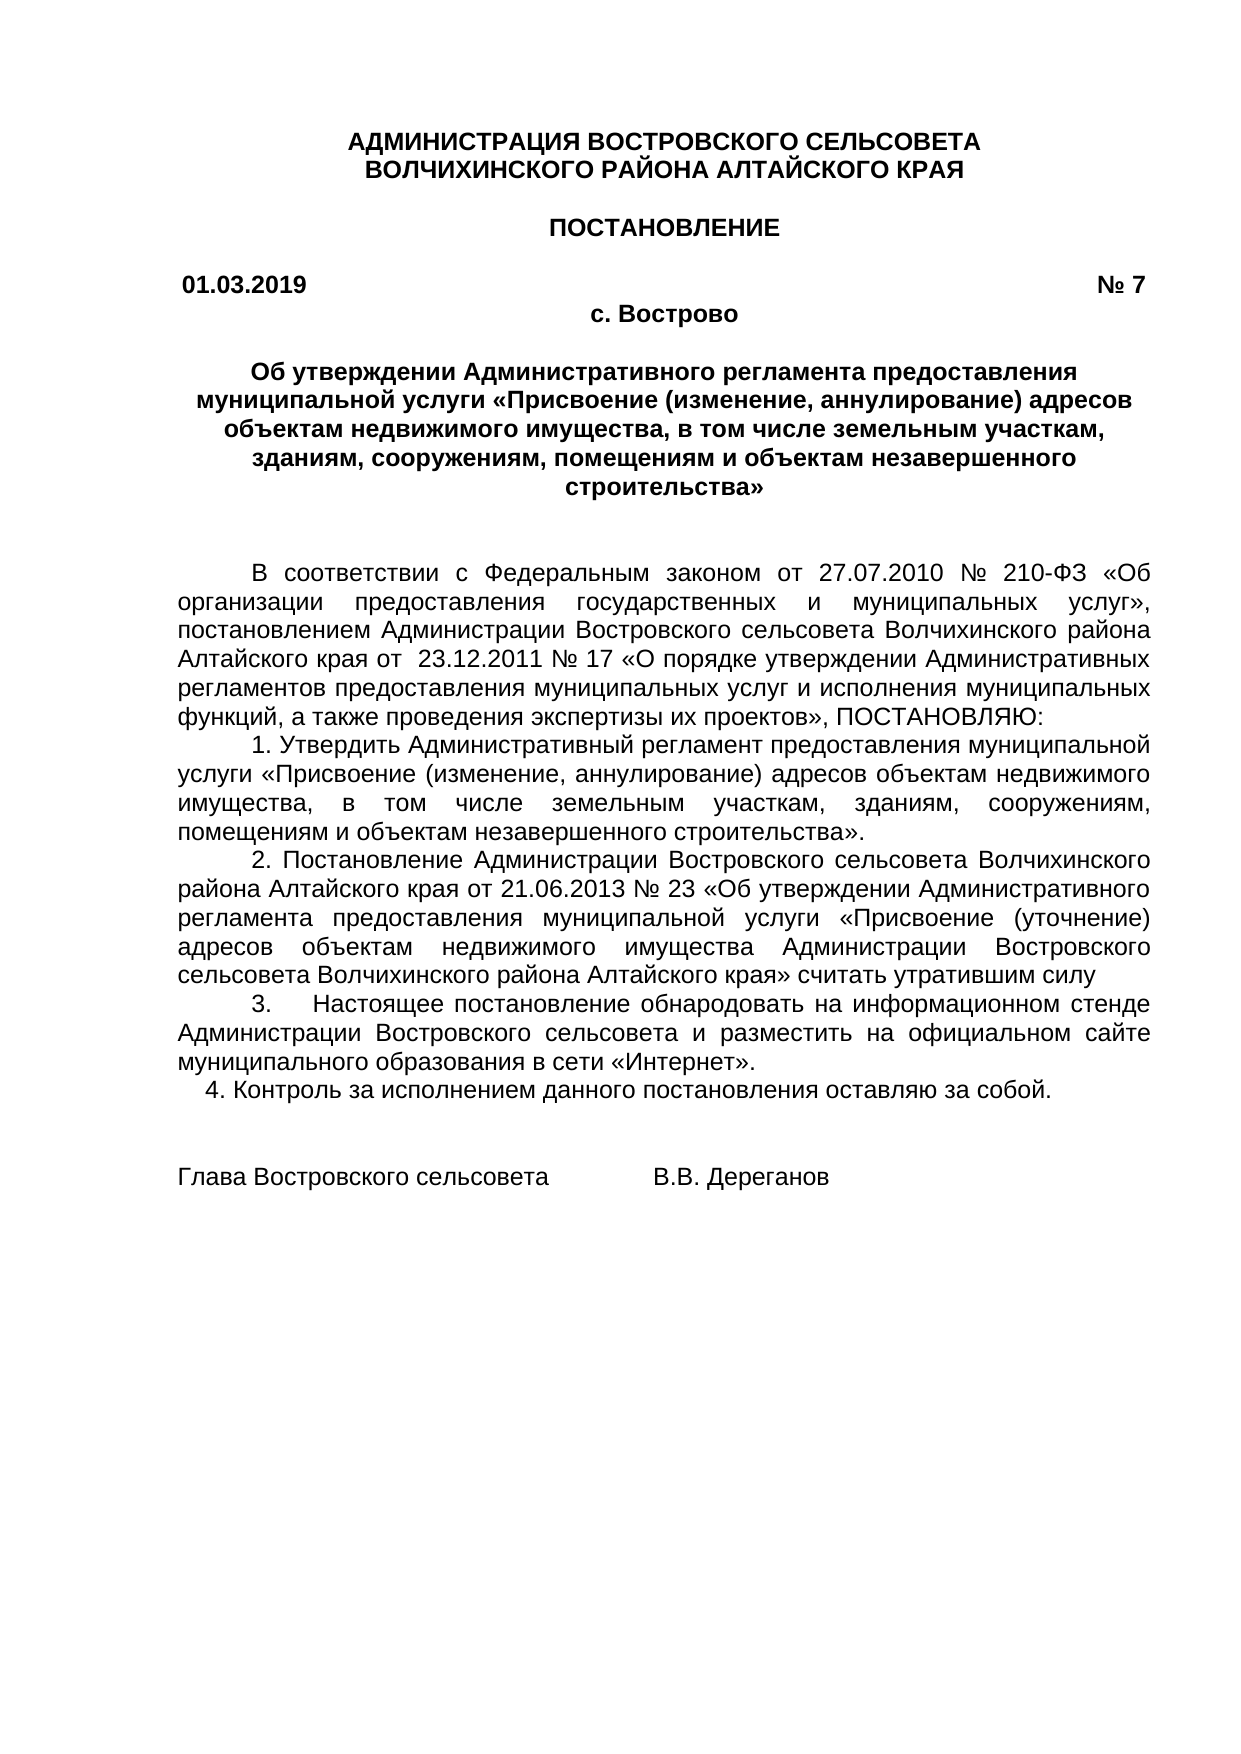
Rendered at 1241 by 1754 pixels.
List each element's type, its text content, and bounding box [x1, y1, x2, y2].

text ПОСТАНОВЛЕНИЕ [177, 213, 1152, 242]
text 01.03.2019 № 7 с. Вострово [177, 270, 1152, 328]
text 2. Постановление Администрации Востровского сельсовета Волчихинского района Алтайского края от 21.06.2013 № 23 «Об утверждении Административного регламента предоставления муниципальной услуги «Присвоение (уточнение) адресов объектам недвижимого имущества Администрации Востровского сельсовета Волчихинского района Алтайского края» считать утратившим силу [177, 845, 1152, 989]
text В соответствии с Федеральным законом от 27.07.2010 № 210-ФЗ «Об организации предоставления государственных и муниципальных услуг», постановлением Администрации Востровского сельсовета Волчихинского района Алтайского края от 23.12.2011 № 17 «О порядке утверждении Административных регламентов предоставления муниципальных услуг и исполнения муниципальных функций, а также проведения экспертизы их проектов», ПОСТАНОВЛЯЮ: [177, 558, 1152, 730]
text 4. Контроль за исполнением данного постановления оставляю за собой. [177, 1075, 1152, 1104]
text Глава Востровского сельсовета В.В. Дереганов [177, 1162, 1152, 1190]
text ВОЛЧИХИНСКОГО РАЙОНА АЛТАЙСКОГО КРАЯ [177, 155, 1152, 184]
text АДМИНИСТРАЦИЯ ВОСТРОВСКОГО СЕЛЬСОВЕТА [177, 127, 1152, 155]
text Об утверждении Административного регламента предоставления муниципальной услуги «Присвоение (изменение, аннулирование) адресов объектам недвижимого имущества, в том числе земельным участкам, зданиям, сооружениям, помещениям и объектам незавершенного строительства» [177, 357, 1152, 500]
text 1. Утвердить Административный регламент предоставления муниципальной услуги «Присвоение (изменение, аннулирование) адресов объектам недвижимого имущества, в том числе земельным участкам, зданиям, сооружениям, помещениям и объектам незавершенного строительства». [177, 730, 1152, 845]
text 3. Настоящее постановление обнародовать на информационном стенде Администрации Востровского сельсовета и разместить на официальном сайте муниципального образования в сети «Интернет». [177, 989, 1152, 1075]
